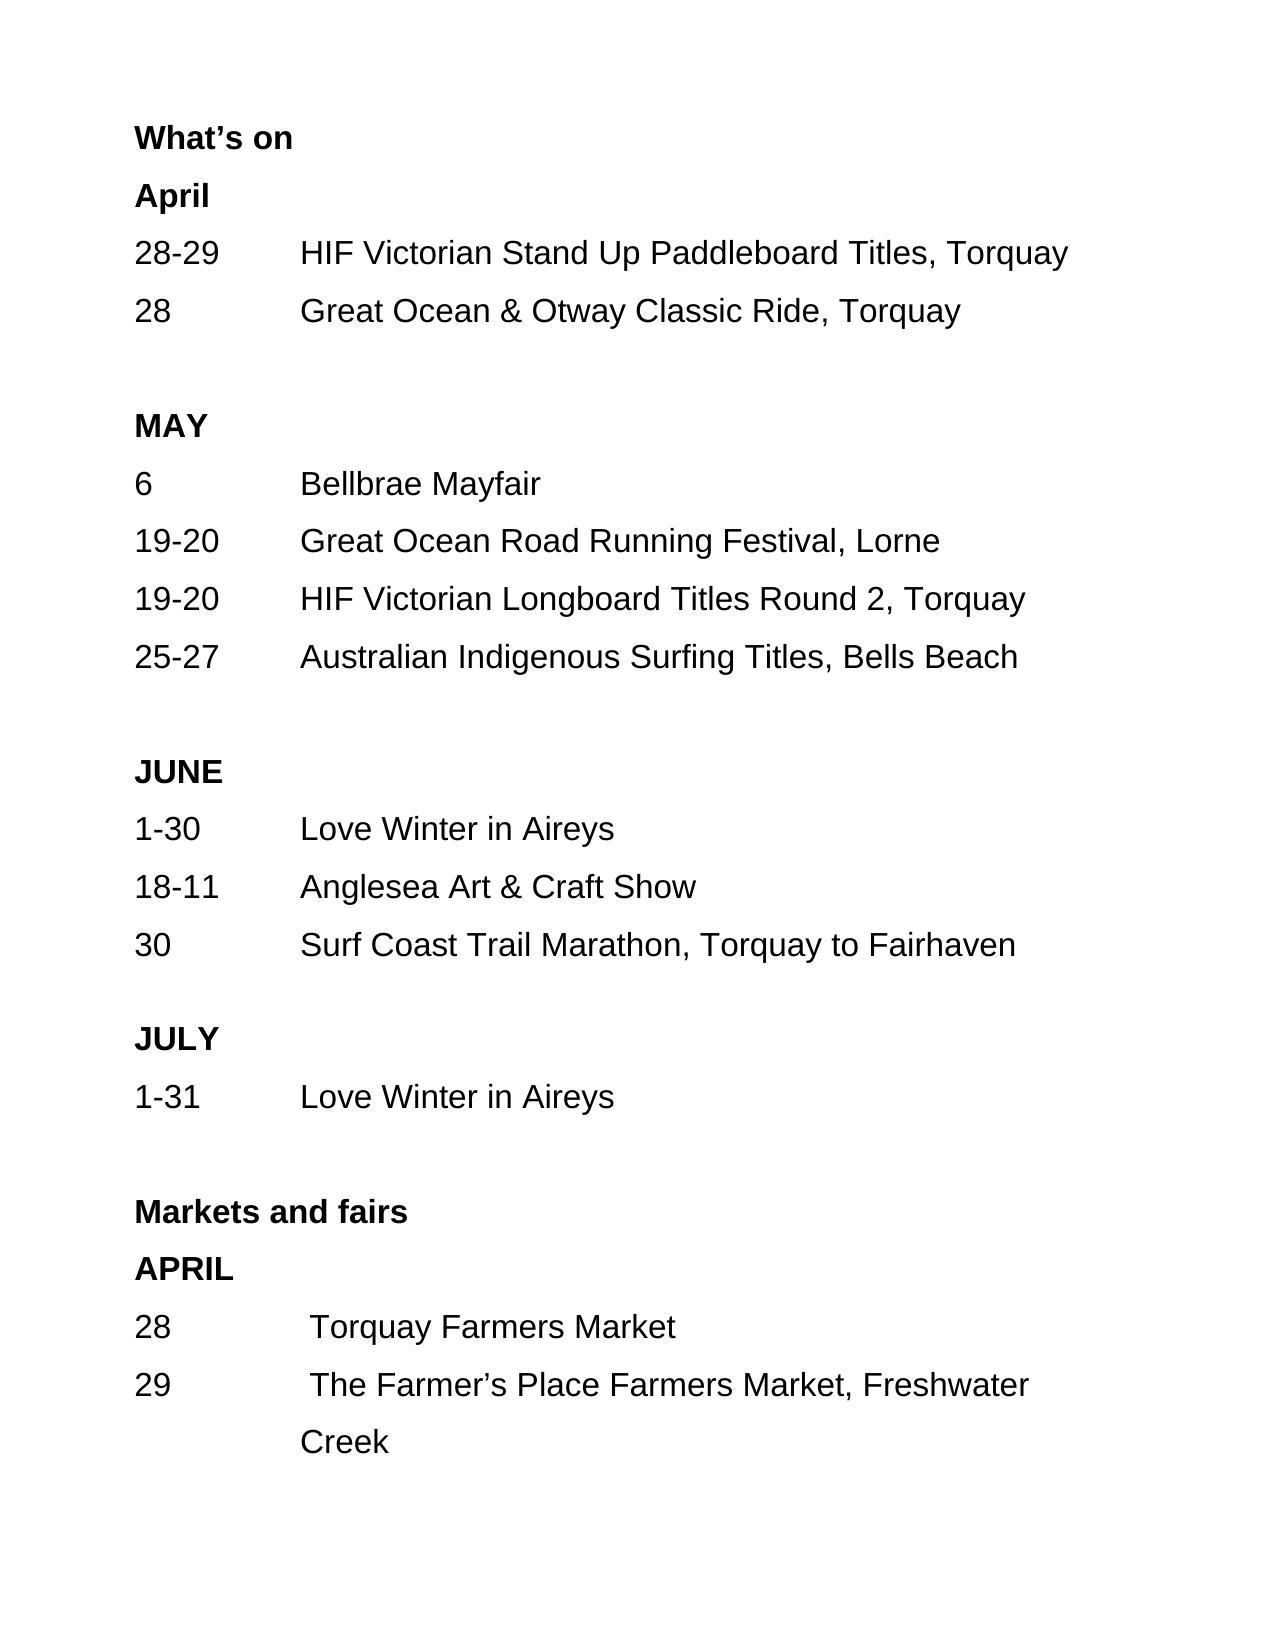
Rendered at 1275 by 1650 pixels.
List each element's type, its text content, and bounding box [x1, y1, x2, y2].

text 25-27 Australian Indigenous Surfing Titles, Bells Beach [134, 637, 1107, 675]
text 28 Great Ocean & Otway Classic Ride, Torquay [134, 291, 1107, 329]
text What’s on [134, 118, 1107, 157]
text 28-29 HIF Victorian Stand Up Paddleboard Titles, Torquay [134, 233, 1107, 272]
text Markets and fairs [134, 1192, 1107, 1230]
text 30 Surf Coast Trail Marathon, Torquay to Fairhaven [134, 925, 1107, 1005]
text JUNE [134, 752, 1107, 790]
text APRIL [134, 1249, 1107, 1288]
text April [134, 176, 1107, 214]
text 29 The Farmer’s Place Farmers Market, Freshwater Creek [134, 1365, 1107, 1461]
text 1-30 Love Winter in Aireys [134, 809, 1107, 848]
text 19-20 HIF Victorian Longboard Titles Round 2, Torquay [134, 579, 1107, 617]
text JULY [134, 1019, 1107, 1057]
text MAY [134, 349, 1107, 445]
text 6 Bellbrae Mayfair [134, 464, 1107, 502]
text 28 Torquay Farmers Market [134, 1307, 1107, 1346]
text 1-31 Love Winter in Aireys [134, 1077, 1107, 1115]
text 18-11 Anglesea Art & Craft Show [134, 867, 1107, 906]
text 19-20 Great Ocean Road Running Festival, Lorne [134, 521, 1107, 560]
